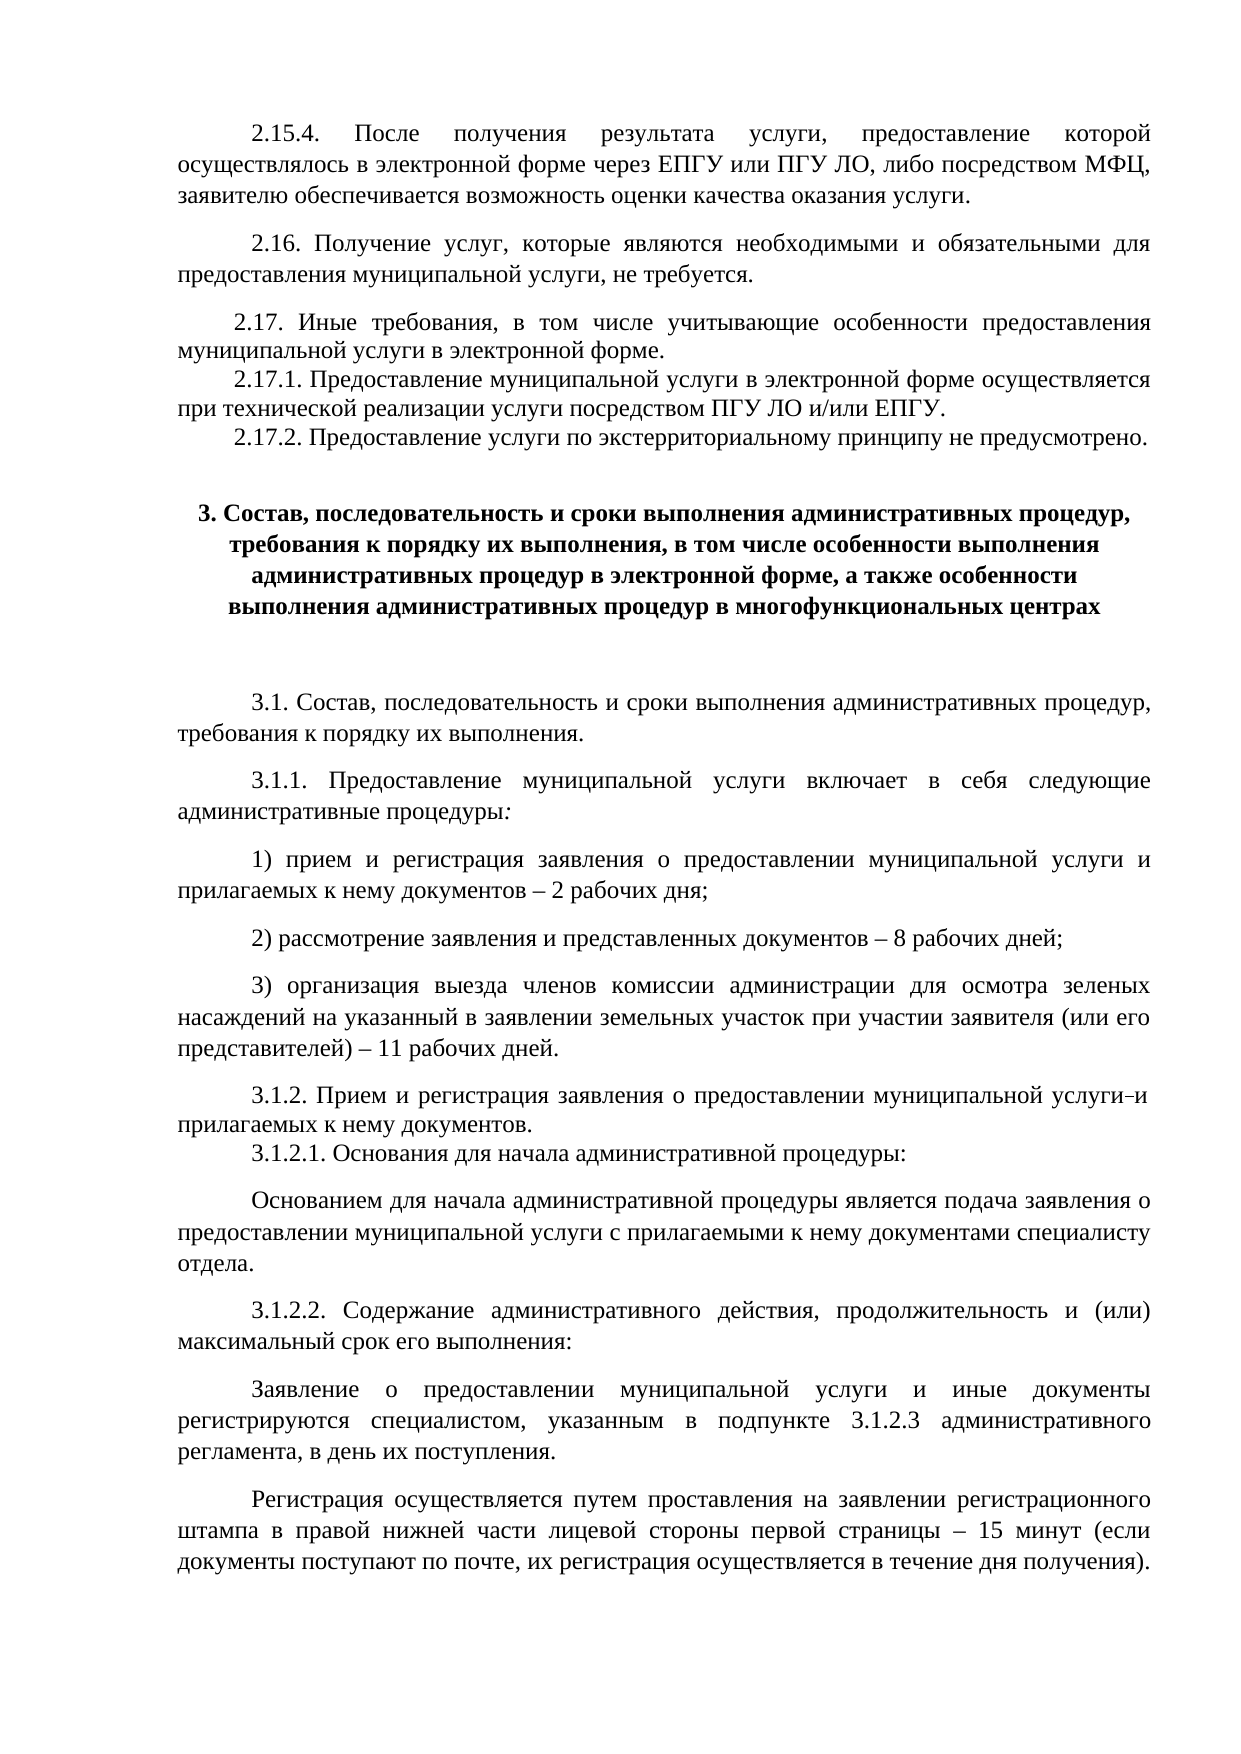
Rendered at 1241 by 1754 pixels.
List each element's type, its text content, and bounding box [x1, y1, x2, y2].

text 3.1. Состав, последовательность и сроки выполнения административных процедур, требования к порядку их выполнения. [177, 687, 1152, 746]
text 2.17. Иные требования, в том числе учитывающие особенности предоставления муниципальной услуги в электронной форме. [177, 307, 1152, 364]
text Основанием для начала административной процедуры является подача заявления о предоставлении муниципальной услуги с прилагаемыми к нему документами специалисту отдела. [177, 1186, 1152, 1276]
text 2.17.2. Предоставление услуги по экстерриториальному принципу не предусмотрено. [177, 422, 1152, 450]
text 2.17.1. Предоставление муниципальной услуги в электронной форме осуществляется при технической реализации услуги посредством ПГУ ЛО и/или ЕПГУ. [177, 364, 1152, 422]
text 2) рассмотрение заявления и представленных документов – 8 рабочих дней; [177, 923, 1152, 952]
text 3.1.2.1. Основания для начала административной процедуры: [177, 1138, 1152, 1167]
text Регистрация осуществляется путем проставления на заявлении регистрационного штампа в правой нижней части лицевой стороны первой страницы – 15 минут (если документы поступают по почте, их регистрация осуществляется в течение дня получения). [177, 1484, 1152, 1575]
text 3. Состав, последовательность и сроки выполнения административных процедур, требования к порядку их выполнения, в том числе особенности выполнения административных процедур в электронной форме, а также особенности выполнения административных процедур в многофункциональных центрах [177, 498, 1152, 620]
text 1) прием и регистрация заявления о предоставлении муниципальной услуги и прилагаемых к нему документов – 2 рабочих дня; [177, 844, 1152, 904]
text 3.1.1. Предоставление муниципальной услуги включает в себя следующие административные процедуры: [177, 765, 1152, 825]
text 3) организация выезда членов комиссии администрации для осмотра зеленых насаждений на указанный в заявлении земельных участок при участии заявителя (или его представителей) – 11 рабочих дней. [177, 971, 1152, 1061]
text Заявление о предоставлении муниципальной услуги и иные документы регистрируются специалистом, указанным в подпункте 3.1.2.3 административного регламента, в день их поступления. [177, 1374, 1152, 1465]
text 3.1.2.2. Содержание административного действия, продолжительность и (или) максимальный срок его выполнения: [177, 1295, 1152, 1355]
text 2.16. Получение услуг, которые являются необходимыми и обязательными для предоставления муниципальной услуги, не требуется. [177, 228, 1152, 288]
text 2.15.4. После получения результата услуги, предоставление которой осуществлялось в электронной форме через ЕПГУ или ПГУ ЛО, либо посредством МФЦ, заявителю обеспечивается возможность оценки качества оказания услуги. [177, 118, 1152, 209]
text 3.1.2. Прием и регистрация заявления о предоставлении муниципальной услуги и прилагаемых к нему документов. [177, 1080, 1147, 1138]
